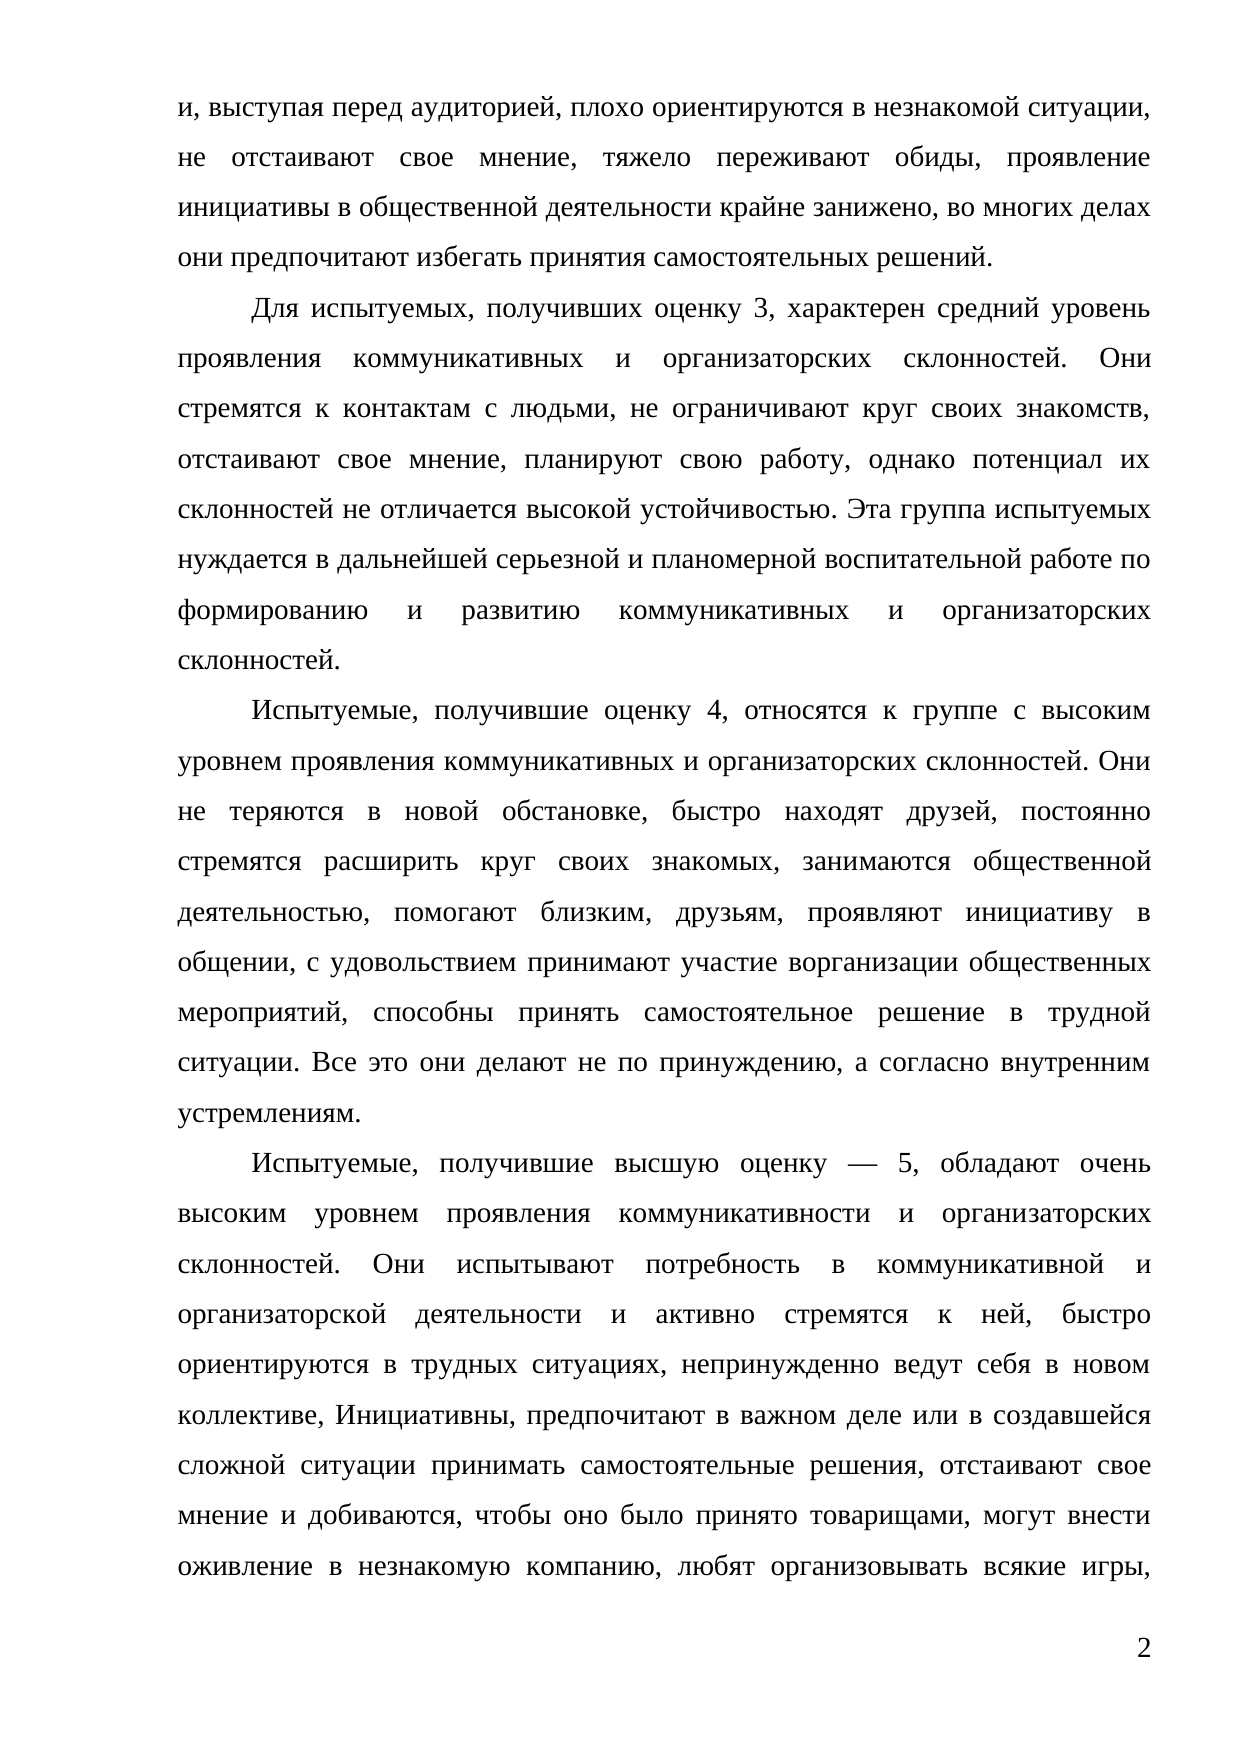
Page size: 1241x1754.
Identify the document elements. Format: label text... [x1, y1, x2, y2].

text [177, 89, 1152, 273]
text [177, 1145, 1152, 1581]
text Испытуемые, получившие оценку 4, относятся к группе с высоким уровнем проявления коммуникативных и организаторских склонностей. Они не теряются в новой обстановке, быстро находят друзей, постоянно стремятся расширить круг своих знакомых, занимаются общественной деятельностью, помогают близким, друзьям, проявляют инициативу в общении, с удовольствием принимают участие ворганизации общественных мероприятий, способны принять самостоятельное решение в трудной ситуации. Все это они делают не по принуждению, а согласно внутренним устремлениям. [177, 692, 1152, 1128]
text Для испытуемых, получивших оценку 3, характерен средний уровень проявления коммуникативных и организаторских склонностей. Они стремятся к контактам с людьми, не ограничивают круг своих знакомств, отстаивают свое мнение, планируют свою работу, однако потенциал их склонностей не отличается высокой устойчивостью. Эта группа испытуемых нуждается в дальнейшей серьезной и планомерной воспитательной работе по формированию и развитию коммуникативных и организаторских склонностей. [177, 290, 1152, 676]
